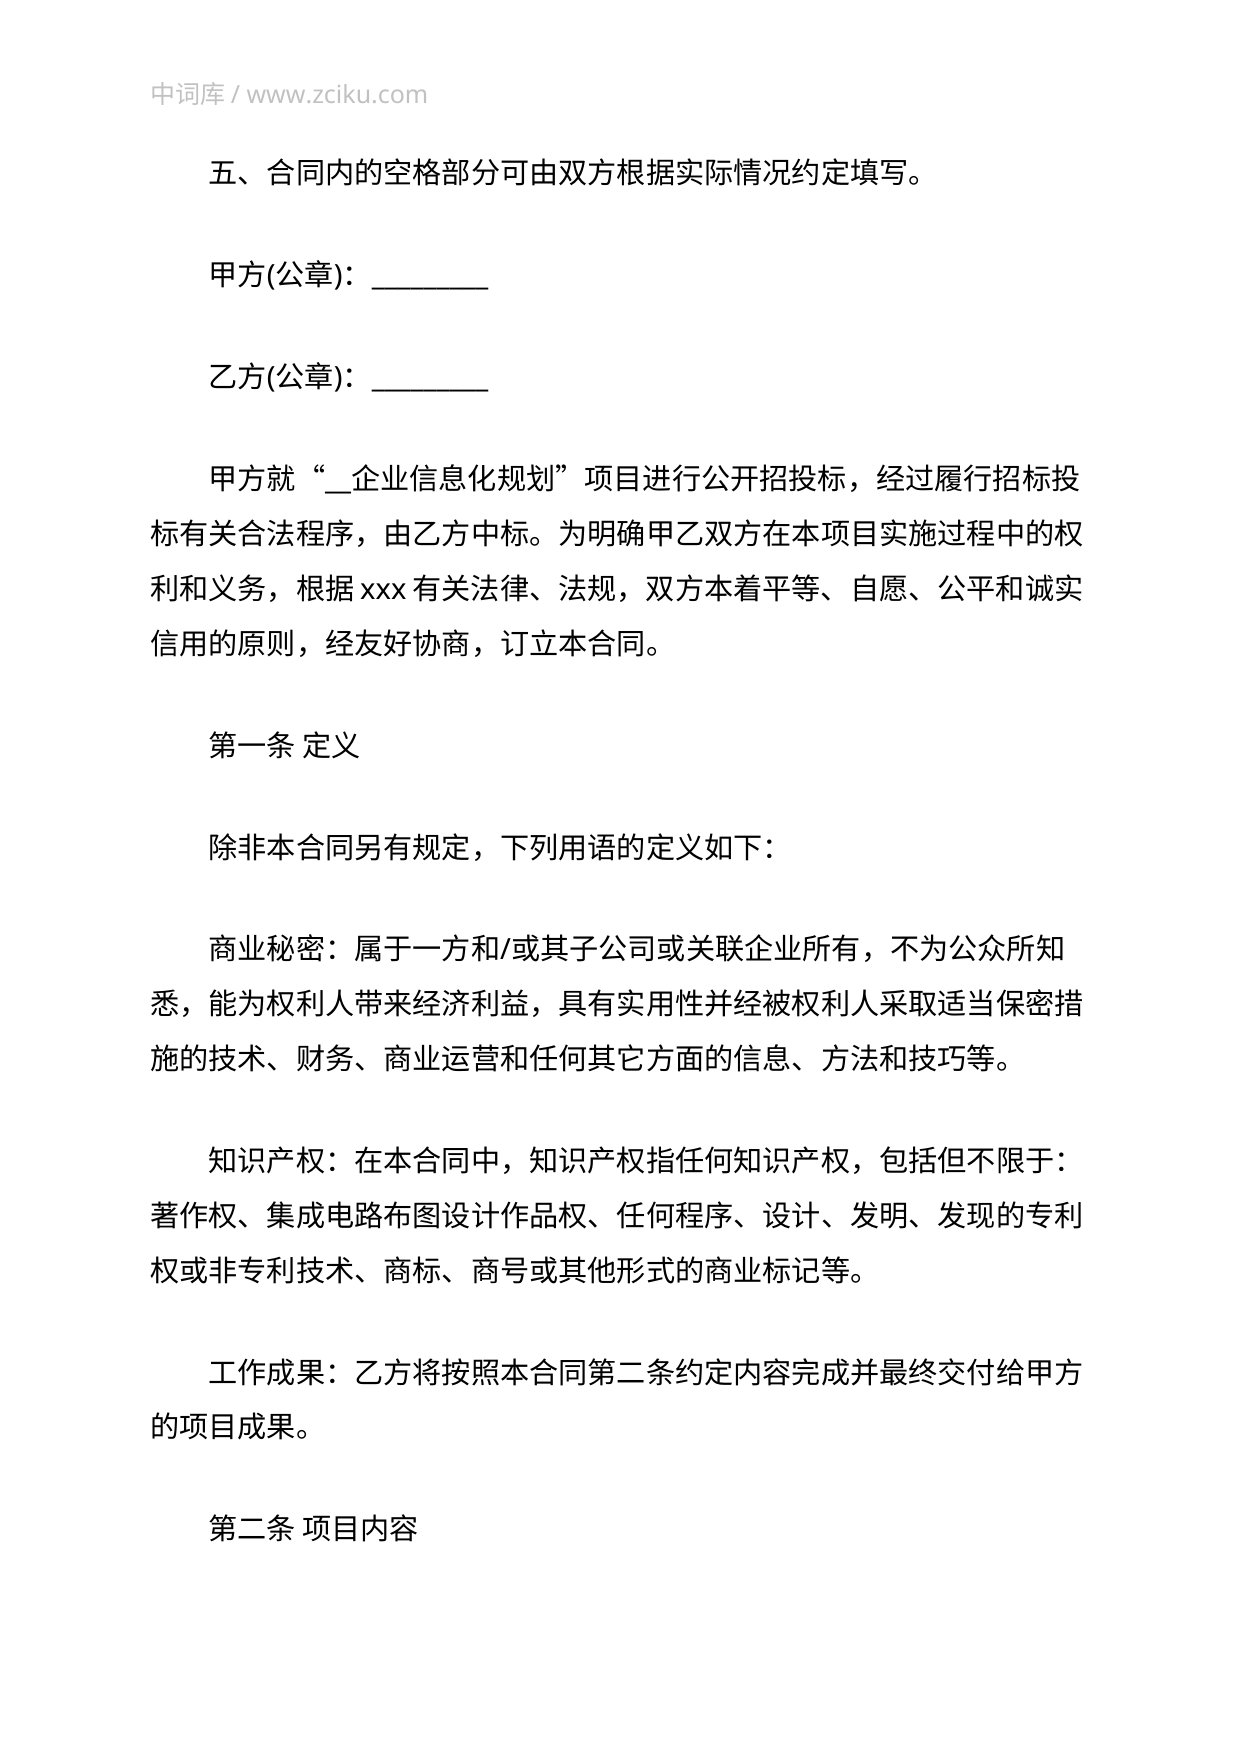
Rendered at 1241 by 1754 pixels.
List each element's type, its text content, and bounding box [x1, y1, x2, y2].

text 第二条 项目内容 [150, 1506, 1090, 1548]
text 乙方(公章)：_________ [150, 354, 1090, 396]
text 第一条 定义 [150, 722, 1090, 765]
text 甲方(公章)：_________ [150, 252, 1090, 294]
text 工作成果：乙方将按照本合同第二条约定内容完成并最终交付给甲方的项目成果。 [150, 1349, 1090, 1446]
text 甲方就“__企业信息化规划”项目进行公开招投标，经过履行招标投标有关合法程序，由乙方中标。为明确甲乙双方在本项目实施过程中的权利和义务，根据xxx有关法律、法规，双方本着平等、自愿、公平和诚实信用的原则，经友好协商，订立本合同。 [150, 456, 1090, 663]
text 除非本合同另有规定，下列用语的定义如下： [150, 824, 1090, 866]
text 知识产权：在本合同中，知识产权指任何知识产权，包括但不限于：著作权、集成电路布图设计作品权、任何程序、设计、发明、发现的专利权或非专利技术、商标、商号或其他形式的商业标记等。 [150, 1138, 1090, 1290]
text 商业秘密：属于一方和/或其子公司或关联企业所有，不为公众所知悉，能为权利人带来经济利益，具有实用性并经被权利人采取适当保密措施的技术、财务、商业运营和任何其它方面的信息、方法和技巧等。 [150, 926, 1090, 1078]
text 五、合同内的空格部分可由双方根据实际情况约定填写。 [150, 150, 1090, 192]
